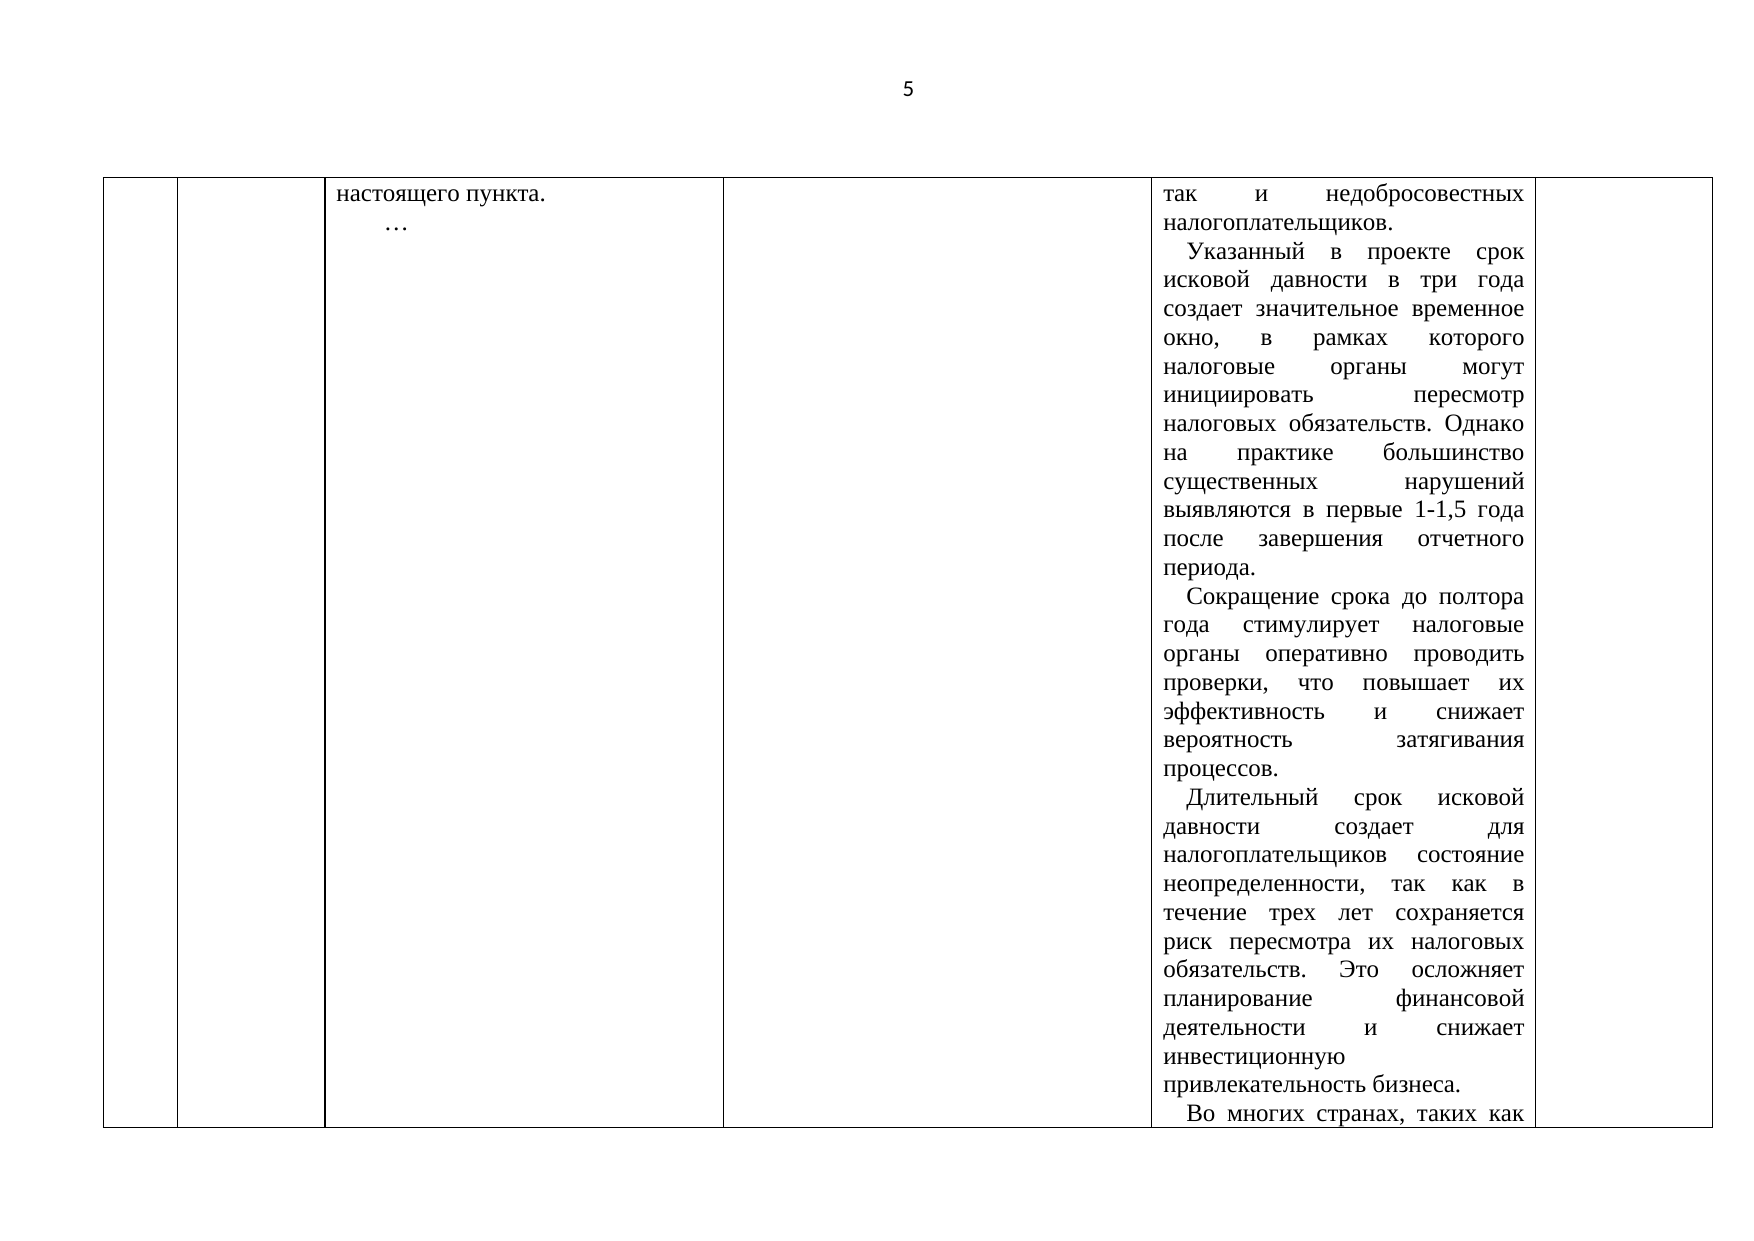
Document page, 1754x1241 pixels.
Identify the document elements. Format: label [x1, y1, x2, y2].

table_cell [326, 178, 723, 1127]
table_cell [178, 178, 324, 1127]
table_cell [1152, 178, 1535, 1127]
table_cell [1536, 178, 1712, 1127]
table_cell [104, 178, 177, 1127]
table_cell [724, 178, 1151, 1127]
